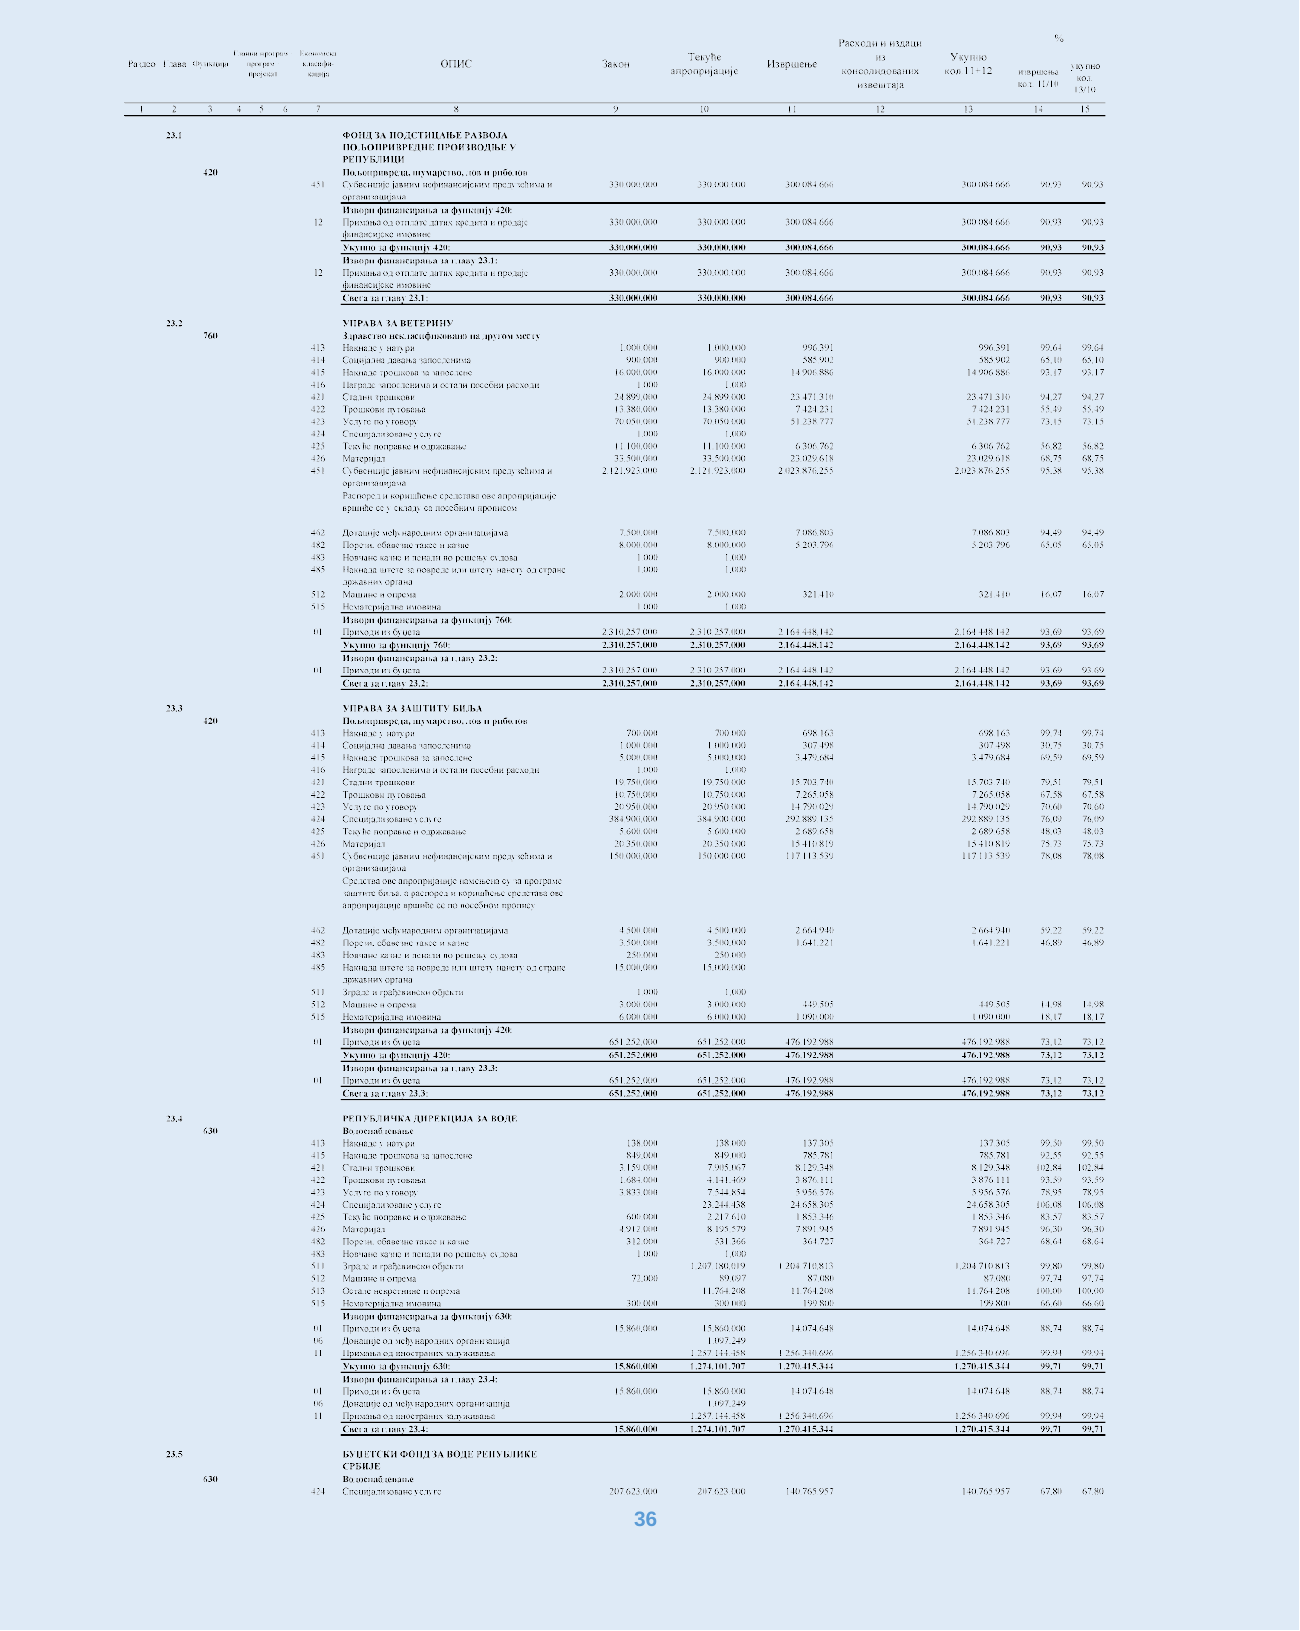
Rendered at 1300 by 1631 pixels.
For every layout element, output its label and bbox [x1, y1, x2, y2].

picture [124, 25, 1106, 1496]
